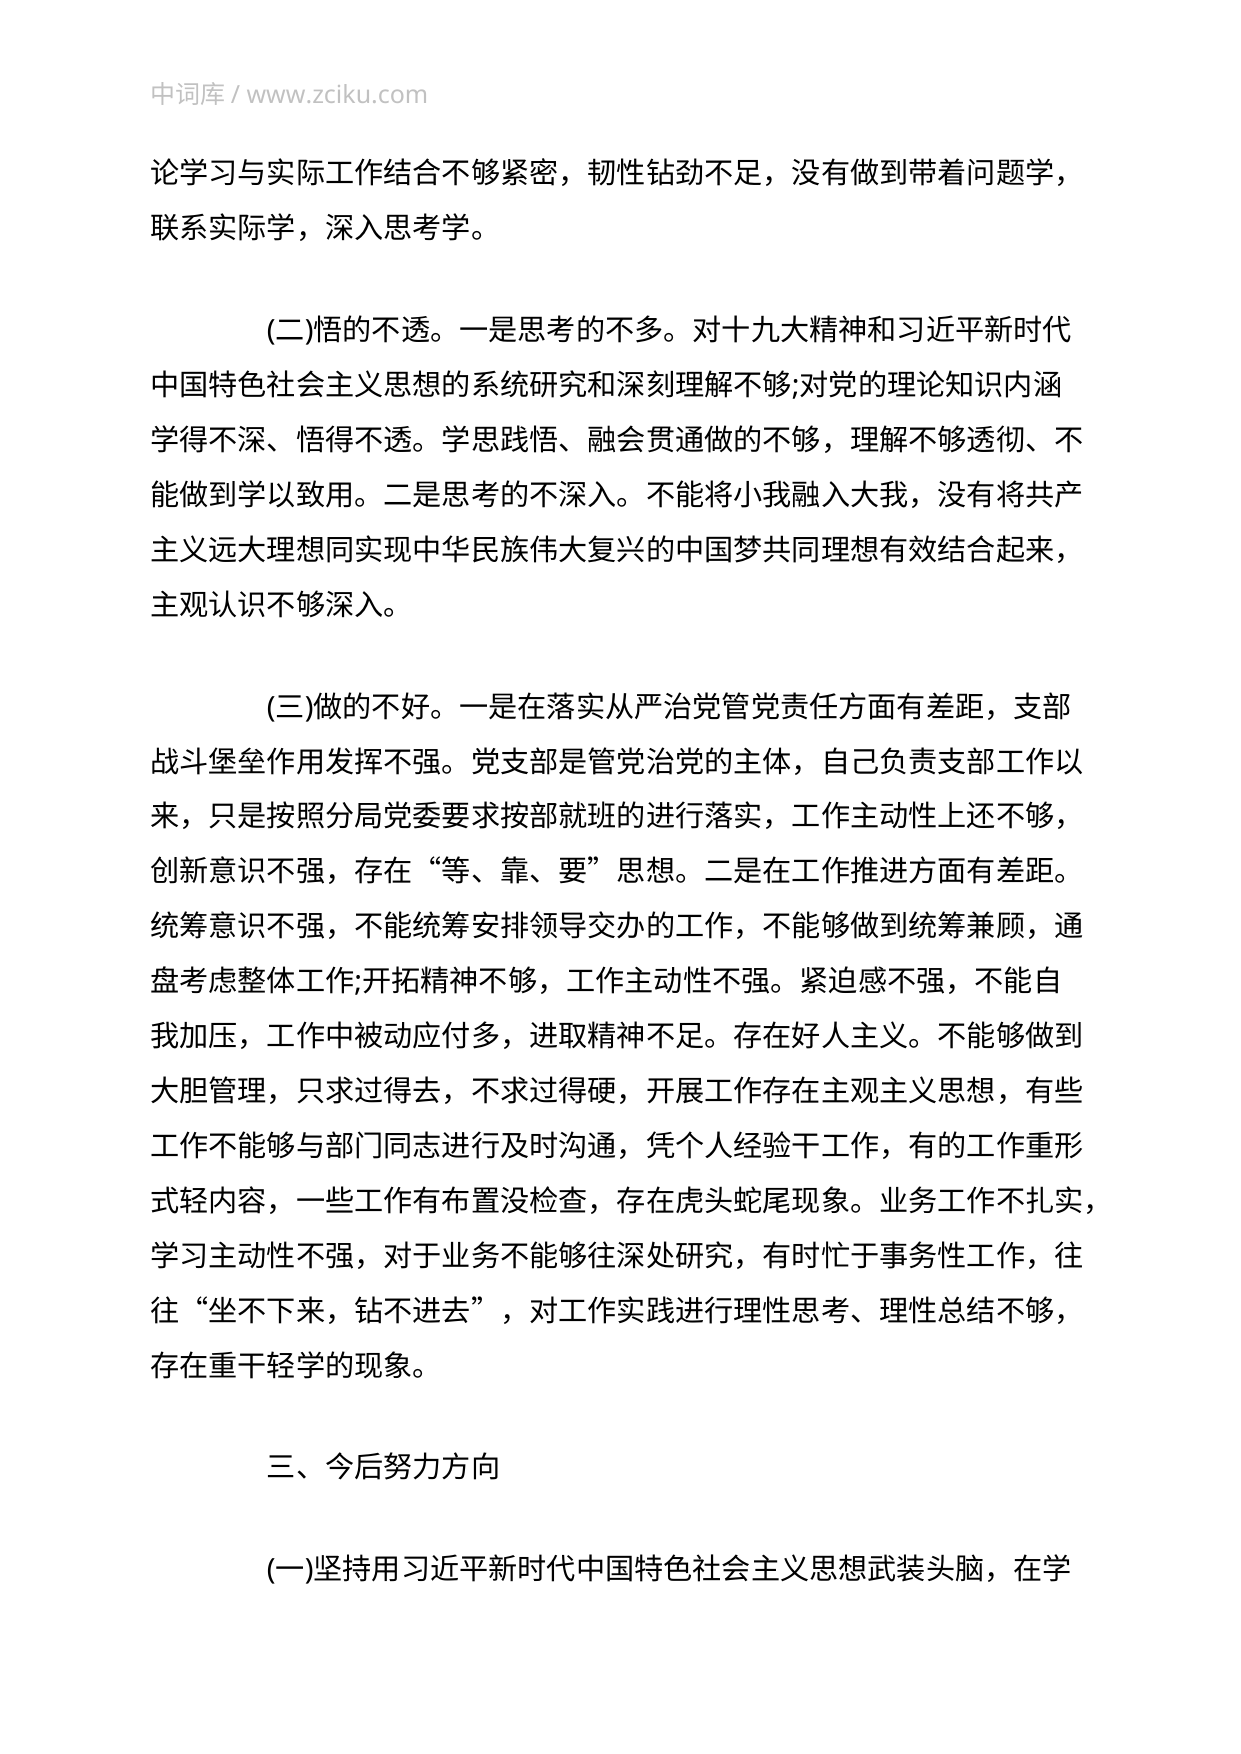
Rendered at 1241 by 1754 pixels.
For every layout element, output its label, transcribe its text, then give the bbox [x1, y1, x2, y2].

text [150, 1546, 1090, 1588]
text 三、今后努力方向 [150, 1444, 1090, 1486]
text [150, 150, 1090, 247]
text (二)悟的不透。一是思考的不多。对十九大精神和习近平新时代中国特色社会主义思想的系统研究和深刻理解不够;对党的理论知识内涵学得不深、悟得不透。学思践悟、融会贯通做的不够，理解不够透彻、不能做到学以致用。二是思考的不深入。不能将小我融入大我，没有将共产主义远大理想同实现中华民族伟大复兴的中国梦共同理想有效结合起来，主观认识不够深入。 [150, 307, 1090, 624]
text (三)做的不好。一是在落实从严治党管党责任方面有差距，支部战斗堡垒作用发挥不强。党支部是管党治党的主体，自己负责支部工作以来，只是按照分局党委要求按部就班的进行落实，工作主动性上还不够，创新意识不强，存在“等、靠、要”思想。二是在工作推进方面有差距。统筹意识不强，不能统筹安排领导交办的工作，不能够做到统筹兼顾，通盘考虑整体工作;开拓精神不够，工作主动性不强。紧迫感不强，不能自我加压，工作中被动应付多，进取精神不足。存在好人主义。不能够做到大胆管理，只求过得去，不求过得硬，开展工作存在主观主义思想，有些工作不能够与部门同志进行及时沟通，凭个人经验干工作，有的工作重形式轻内容，一些工作有布置没检查，存在虎头蛇尾现象。业务工作不扎实，学习主动性不强，对于业务不能够往深处研究，有时忙于事务性工作，往往“坐不下来，钻不进去”，对工作实践进行理性思考、理性总结不够，存在重干轻学的现象。 [150, 683, 1090, 1384]
